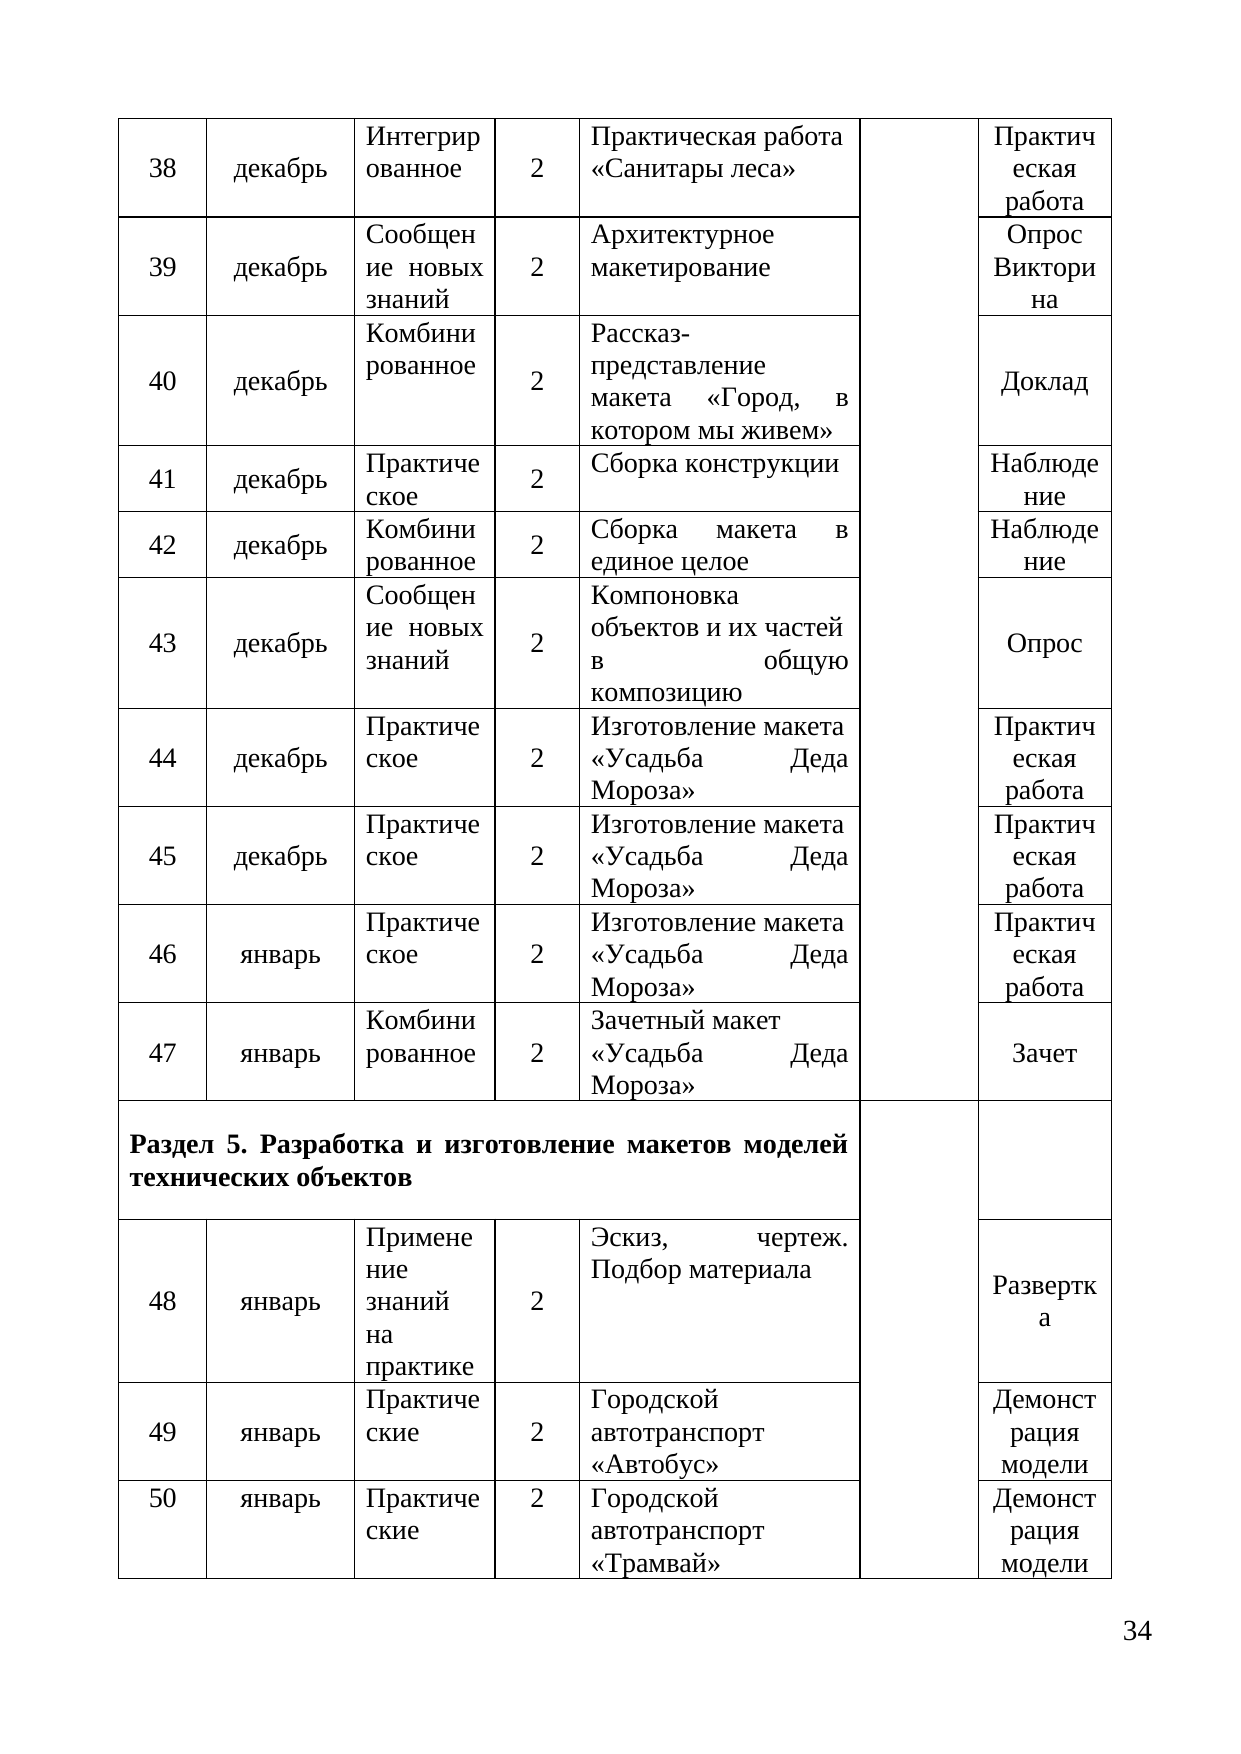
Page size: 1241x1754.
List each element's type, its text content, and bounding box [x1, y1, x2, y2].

table_cell Практическое [355, 807, 494, 904]
table_cell декабрь [207, 119, 354, 216]
table_cell Наблюдение [979, 512, 1111, 577]
table_cell Зачет [979, 1003, 1111, 1100]
table_cell Эскиз, чертеж. Подбор материала [580, 1220, 859, 1382]
table_cell 40 [119, 316, 206, 445]
table_cell Архитектурное макетирование [580, 218, 859, 314]
table_cell 2 [496, 119, 579, 216]
table_cell декабрь [207, 578, 354, 707]
table_cell 2 [496, 512, 579, 577]
table_cell 2 [496, 807, 579, 904]
table_cell 2 [496, 446, 579, 511]
table_cell Рассказ-представление макета «Город, в котором мы живем» [580, 316, 859, 445]
table_cell 2 [496, 1481, 579, 1578]
table_cell Практическая работа [979, 709, 1111, 806]
table_cell январь [207, 1383, 354, 1480]
table_cell 38 [119, 119, 206, 216]
table_cell 47 [119, 1003, 206, 1100]
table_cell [580, 119, 859, 216]
table_cell Городской автотранспорт «Трамвай» [580, 1481, 859, 1578]
table_cell Раздел 5. Разработка и изготовление макетов моделей технических объектов [119, 1101, 859, 1218]
table_cell 2 [496, 1383, 579, 1480]
table_cell январь [207, 1481, 354, 1578]
table_cell Зачетный макет «Усадьба Деда Мороза» [580, 1003, 859, 1100]
table_cell Практическая работа [979, 905, 1111, 1002]
table_cell 2 [496, 709, 579, 806]
table_cell Практическая работа [979, 119, 1111, 216]
table_cell январь [207, 1220, 354, 1382]
table_cell 2 [496, 218, 579, 314]
table_cell Применение знаний на практике [355, 1220, 494, 1382]
table_cell Доклад [979, 316, 1111, 445]
table_cell Практическая работа [979, 807, 1111, 904]
table_cell 42 [119, 512, 206, 577]
table_cell Комбинированное [355, 512, 494, 577]
table_cell Практические [355, 1481, 494, 1578]
table_cell Практическое [355, 709, 494, 806]
table_cell Практические [355, 1383, 494, 1480]
table_cell [861, 1101, 978, 1578]
table_cell Сообщение новых знаний [355, 578, 494, 707]
table_cell декабрь [207, 316, 354, 445]
table_cell Комбинированное [355, 316, 494, 445]
table_cell декабрь [207, 807, 354, 904]
table_cell 2 [496, 1003, 579, 1100]
table_cell декабрь [207, 218, 354, 314]
table_cell Наблюдение [979, 446, 1111, 511]
table_cell Городской автотранспорт «Автобус» [580, 1383, 859, 1480]
table_cell 43 [119, 578, 206, 707]
table_cell 49 [119, 1383, 206, 1480]
table_cell [979, 1101, 1111, 1218]
table_cell 48 [119, 1220, 206, 1382]
table_cell 2 [496, 1220, 579, 1382]
table_cell декабрь [207, 446, 354, 511]
table_cell 44 [119, 709, 206, 806]
table_cell Практическое [355, 446, 494, 511]
table_cell 2 [496, 905, 579, 1002]
table_cell Интегрированное [355, 119, 494, 216]
table_cell Развертка [979, 1220, 1111, 1382]
table_cell Практическое [355, 905, 494, 1002]
table_cell Опрос [979, 578, 1111, 707]
table_cell декабрь [207, 709, 354, 806]
table_cell Изготовление макета «Усадьба Деда Мороза» [580, 807, 859, 904]
table_cell Сообщение новых знаний [355, 218, 494, 314]
table_cell Комбинированное [355, 1003, 494, 1100]
table_cell 45 [119, 807, 206, 904]
table_cell Демонстрация модели [979, 1481, 1111, 1578]
table_cell декабрь [207, 512, 354, 577]
table_cell 39 [119, 218, 206, 314]
table_cell 50 [119, 1481, 206, 1578]
table_cell 2 [496, 316, 579, 445]
table_cell январь [207, 905, 354, 1002]
table_cell 46 [119, 905, 206, 1002]
table_cell январь [207, 1003, 354, 1100]
table_cell Сборка конструкции [580, 446, 859, 511]
table_cell Компоновка объектов и их частей в общую композицию [580, 578, 859, 707]
table_cell Опрос Викторина [979, 218, 1111, 314]
table_cell Демонстрация модели [979, 1383, 1111, 1480]
table_cell 2 [496, 578, 579, 707]
table_cell 41 [119, 446, 206, 511]
table_cell Изготовление макета «Усадьба Деда Мороза» [580, 905, 859, 1002]
table_cell Сборка макета в единое целое [580, 512, 859, 577]
table_cell Изготовление макета «Усадьба Деда Мороза» [580, 709, 859, 806]
